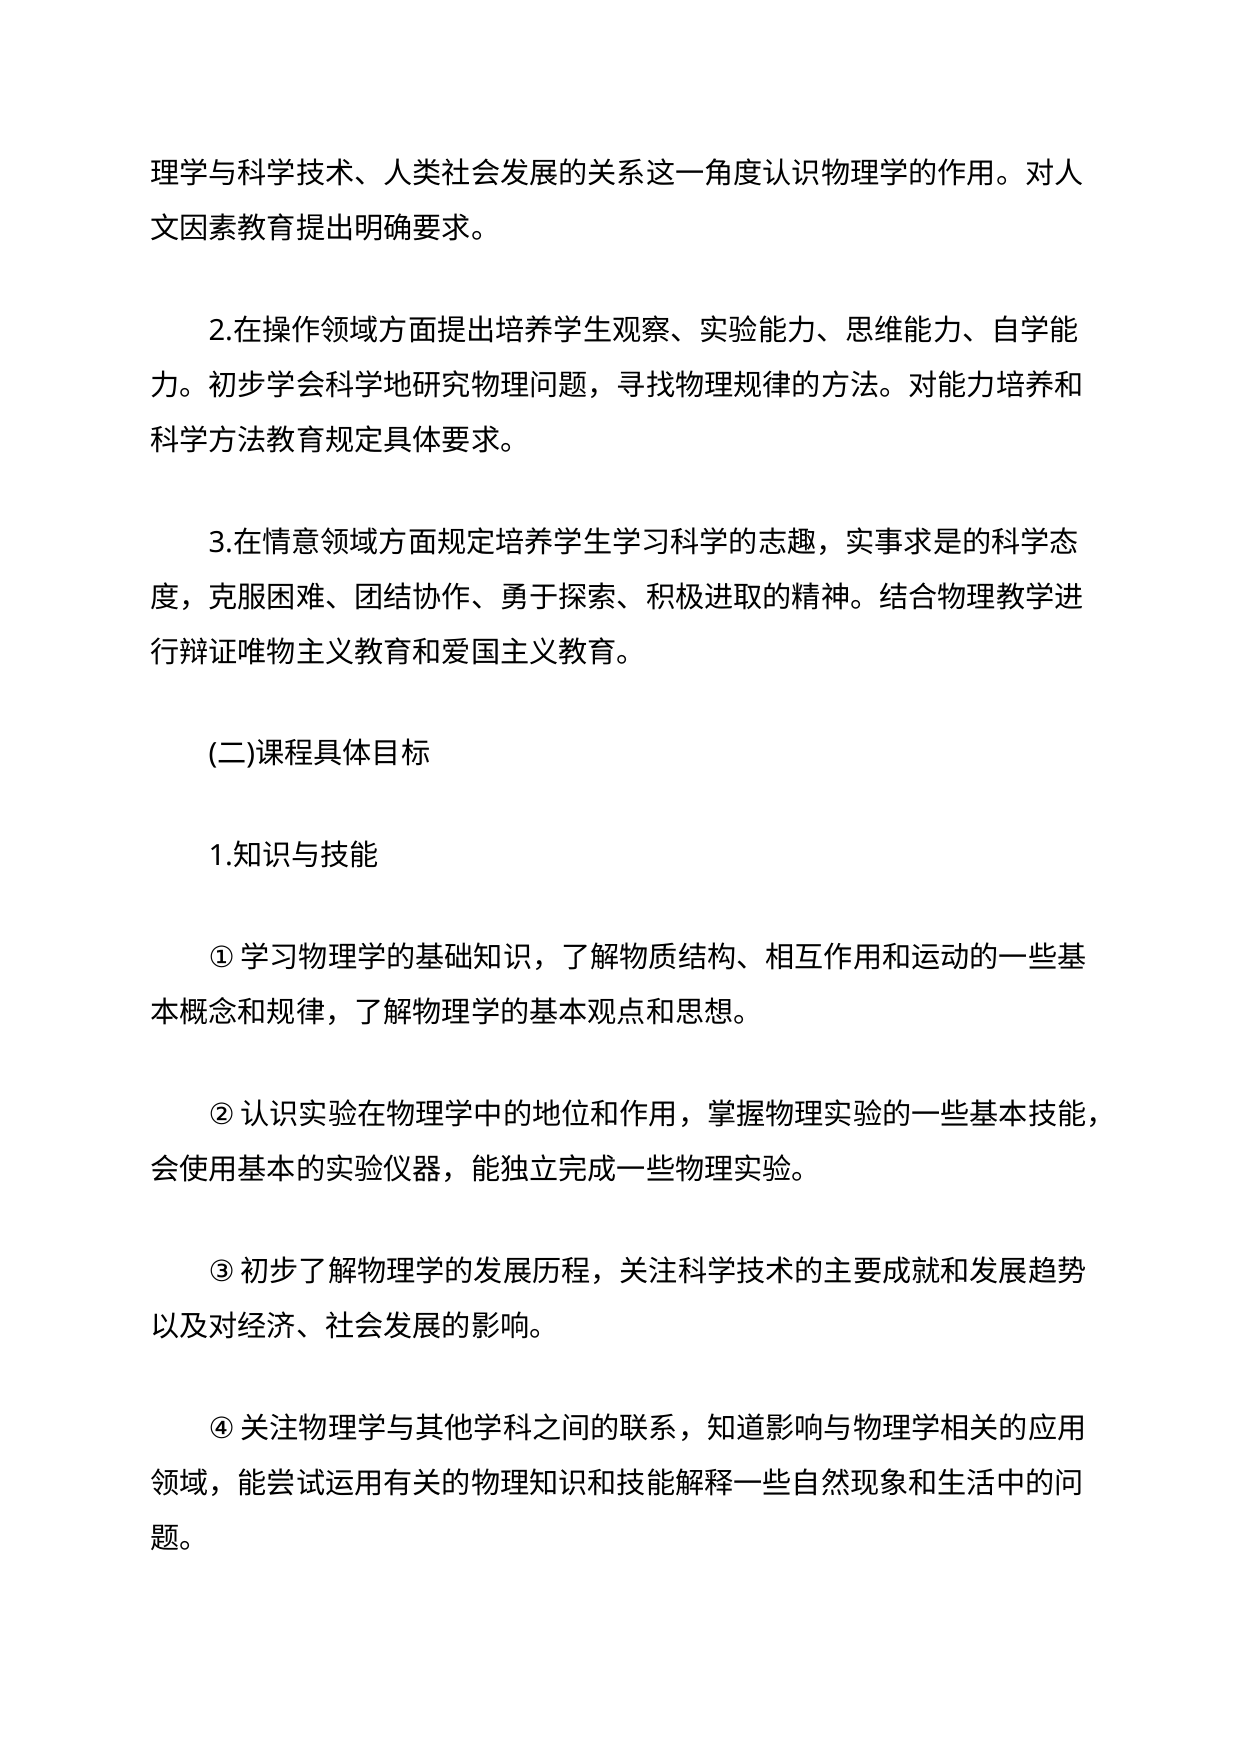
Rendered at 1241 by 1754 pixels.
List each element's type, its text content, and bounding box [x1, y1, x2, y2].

text ①学习物理学的基础知识，了解物质结构、相互作用和运动的一些基本概念和规律，了解物理学的基本观点和思想。 [150, 934, 1090, 1031]
text ②认识实验在物理学中的地位和作用，掌握物理实验的一些基本技能，会使用基本的实验仪器，能独立完成一些物理实验。 [150, 1091, 1090, 1188]
text 1.知识与技能 [150, 832, 1090, 874]
text 3.在情意领域方面规定培养学生学习科学的志趣，实事求是的科学态度，克服困难、团结协作、勇于探索、积极进取的精神。结合物理教学进行辩证唯物主义教育和爱国主义教育。 [150, 518, 1090, 671]
text (二)课程具体目标 [150, 730, 1090, 772]
text ④关注物理学与其他学科之间的联系，知道影响与物理学相关的应用领域，能尝试运用有关的物理知识和技能解释一些自然现象和生活中的问题。 [150, 1404, 1090, 1556]
text ③初步了解物理学的发展历程，关注科学技术的主要成就和发展趋势以及对经济、社会发展的影响。 [150, 1247, 1090, 1345]
text 2.在操作领域方面提出培养学生观察、实验能力、思维能力、自学能力。初步学会科学地研究物理问题，寻找物理规律的方法。对能力培养和科学方法教育规定具体要求。 [150, 307, 1090, 459]
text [150, 150, 1090, 247]
